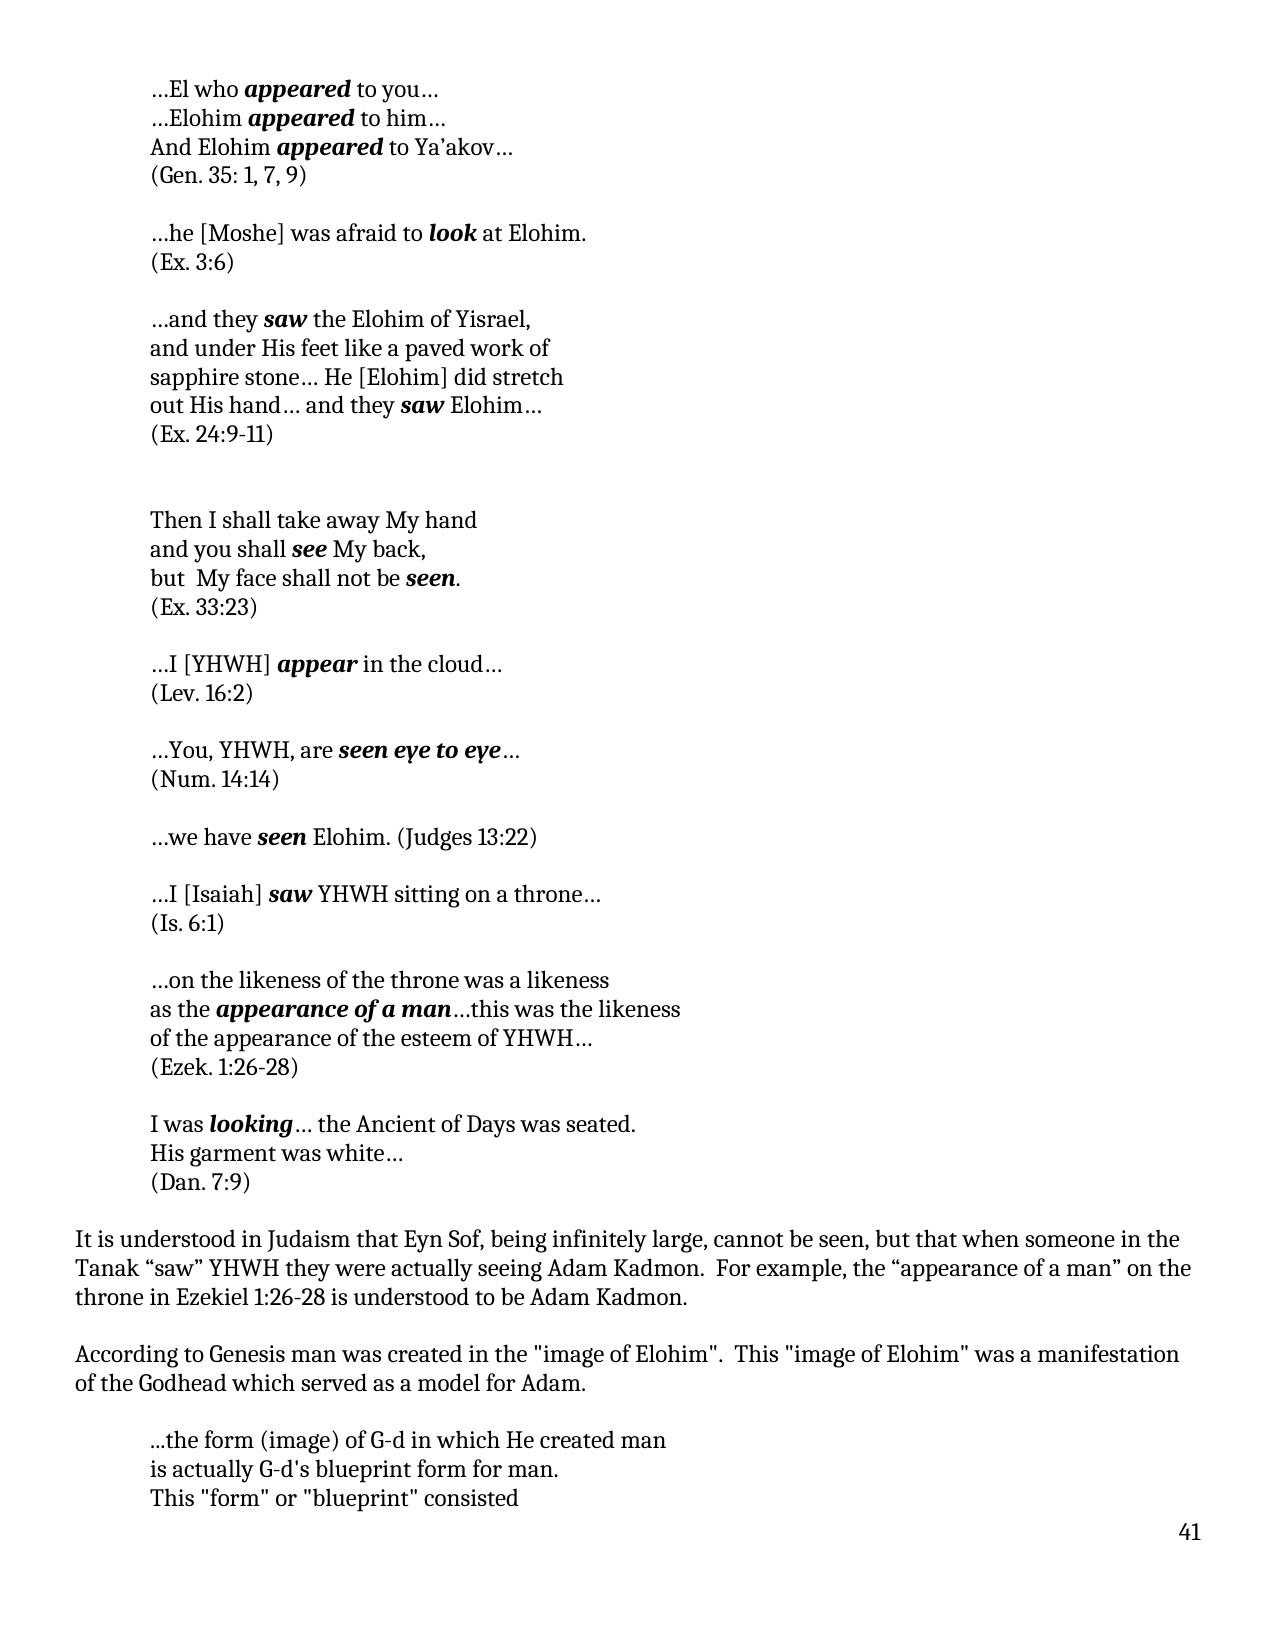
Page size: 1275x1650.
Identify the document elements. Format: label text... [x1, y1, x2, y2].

text And Elohim appeared to Ya’akov… [75, 132, 1200, 161]
text (Gen. 35: 1, 7, 9) [75, 161, 1200, 190]
text out His hand… and they saw Elohim… [75, 391, 1200, 420]
text (Ex. 33:23) [75, 592, 1200, 621]
text …he [Moshe] was afraid to look at Elohim. [75, 219, 1200, 247]
text …I [YHWH] appear in the cloud… [75, 650, 1200, 679]
text and under His feet like a paved work of [75, 334, 1200, 362]
text …and they saw the Elohim of Yisrael, [75, 305, 1200, 334]
text sapphire stone… He [Elohim] did stretch [75, 362, 1200, 391]
text of the appearance of the esteem of YHWH… [75, 1024, 1200, 1052]
text (Dan. 7:9) [75, 1167, 1200, 1196]
text I was looking… the Ancient of Days was seated. [75, 1110, 1200, 1139]
text …on the likeness of the throne was a likeness [75, 966, 1200, 995]
text …You, YHWH, are seen eye to eye… [75, 736, 1200, 765]
text …El who appeared to you… [75, 75, 1200, 104]
text …I [Isaiah] saw YHWH sitting on a throne… [75, 880, 1200, 909]
text It is understood in Judaism that Eyn Sof, being infinitely large, cannot be seen, but that when someone in the Tanak “saw” YHWH they were actually seeing Adam Kadmon. For example, the “appearance of a man” on the throne in Ezekiel 1:26-28 is understood to be Adam Kadmon. [75, 1225, 1200, 1311]
text …Elohim appeared to him… [75, 104, 1200, 132]
text (Lev. 16:2) [75, 679, 1200, 707]
text (Num. 14:14) [75, 765, 1200, 794]
text …we have seen Elohim. (Judges 13:22) [75, 822, 1200, 851]
text ...the form (image) of G-d in which He created man [75, 1426, 1200, 1455]
text (Is. 6:1) [75, 909, 1200, 937]
text This "form" or "blueprint" consisted [75, 1484, 1200, 1512]
text His garment was white… [75, 1139, 1200, 1167]
text as the appearance of a man…this was the likeness [75, 995, 1200, 1024]
text Then I shall take away My hand [75, 506, 1200, 535]
text (Ezek. 1:26-28) [75, 1052, 1200, 1081]
text (Ex. 3:6) [75, 247, 1200, 276]
text (Ex. 24:9-11) [75, 420, 1200, 449]
text According to Genesis man was created in the "image of Elohim". This "image of Elohim" was a manifestation of the Godhead which served as a model for Adam. [75, 1340, 1200, 1397]
text but My face shall not be seen. [75, 564, 1200, 592]
text is actually G-d's blueprint form for man. [75, 1455, 1200, 1484]
text and you shall see My back, [75, 535, 1200, 564]
